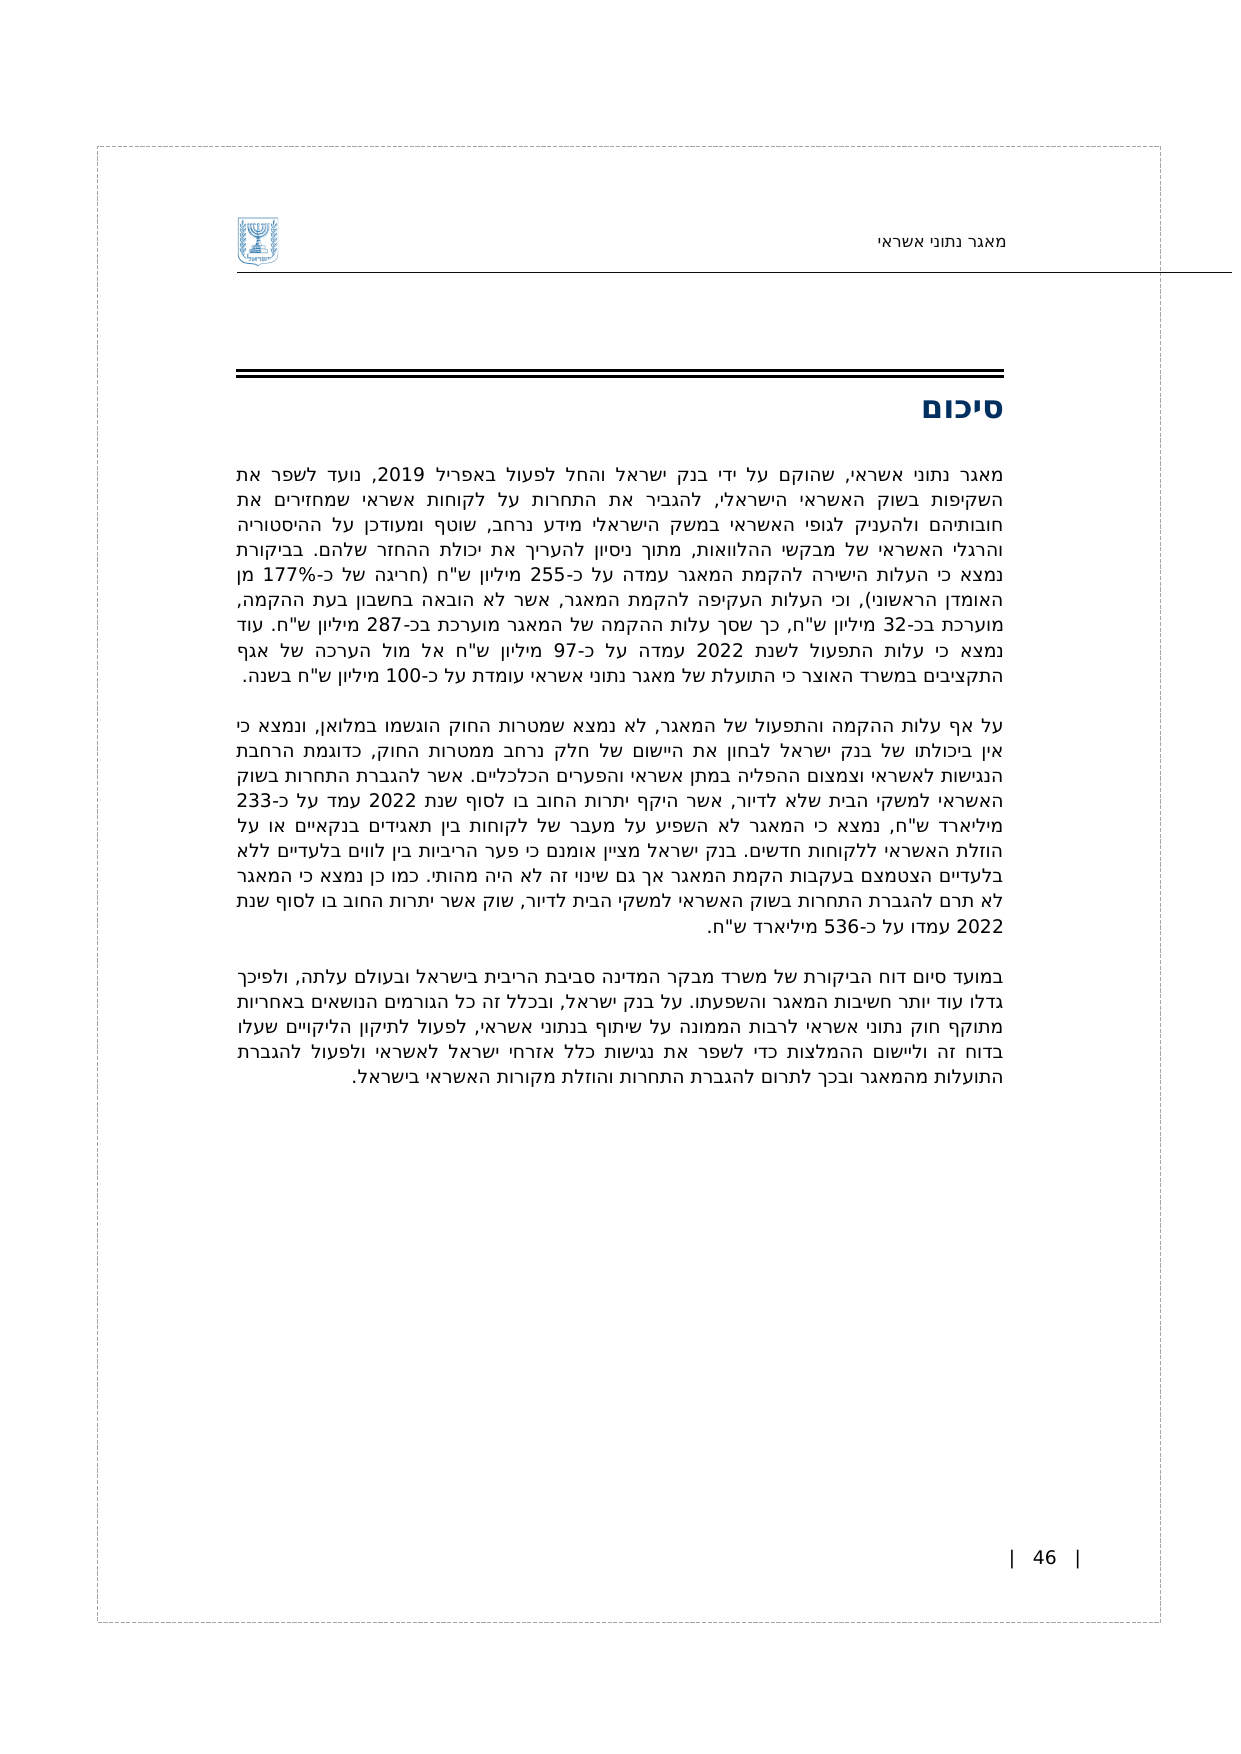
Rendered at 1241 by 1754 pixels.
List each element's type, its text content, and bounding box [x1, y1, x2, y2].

text על אף עלות ההקמה והתפעול של המאגר, לא נמצא שמטרות החוק הוגשמו במלואן, ונמצא כי אין ביכולתו של בנק ישראל לבחון את היישום של חלק נרחב ממטרות החוק, כדוגמת הרחבת הנגישות לאשראי וצמצום ההפליה במתן אשראי והפערים הכלכליים. אשר להגברת התחרות בשוק האשראי למשקי הבית שלא לדיור, אשר היקף יתרות החוב בו לסוף שנת 2022 עמד על כ-233 מיליארד ש"ח, נמצא כי המאגר לא השפיע על מעבר של לקוחות בין תאגידים בנקאיים או על הוזלת האשראי ללקוחות חדשים. בנק ישראל מציין אומנם כי פער הריביות בין לווים בלעדיים ללא בלעדיים הצטמצם בעקבות הקמת המאגר אך גם שינוי זה לא היה מהותי. כמו כן נמצא כי המאגר לא תרם להגברת התחרות בשוק האשראי למשקי הבית לדיור, שוק אשר יתרות החוב בו לסוף שנת 2022 עמדו על כ-536 מיליארד ש"ח. [236, 715, 1004, 937]
text מאגר נתוני אשראי, שהוקם על ידי בנק ישראל והחל לפעול באפריל 2019, נועד לשפר את השקיפות בשוק האשראי הישראלי, להגביר את התחרות על לקוחות אשראי שמחזירים את חובותיהם ולהעניק לגופי האשראי במשק הישראלי מידע נרחב, שוטף ומעודכן על ההיסטוריה והרגלי האשראי של מבקשי ההלוואות, מתוך ניסיון להעריך את יכולת ההחזר שלהם. בביקורת נמצא כי העלות הישירה להקמת המאגר עמדה על כ-255 מיליון ש"ח (חריגה של כ-177% מן האומדן הראשוני), וכי העלות העקיפה להקמת המאגר, אשר לא הובאה בחשבון בעת ההקמה, מוערכת בכ-32 מיליון ש"ח, כך שסך עלות ההקמה של המאגר מוערכת בכ-287 מיליון ש"ח. עוד נמצא כי עלות התפעול לשנת 2022 עמדה על כ-97 מיליון ש"ח אל מול הערכה של אגף התקציבים במשרד האוצר כי התועלת של מאגר נתוני אשראי עומדת על כ-100 מיליון ש"ח בשנה. [236, 464, 1004, 687]
text במועד סיום דוח הביקורת של משרד מבקר המדינה סביבת הריבית בישראל ובעולם עלתה, ולפיכך גדלו עוד יותר חשיבות המאגר והשפעתו. על בנק ישראל, ובכלל זה כל הגורמים הנושאים באחריות מתוקף חוק נתוני אשראי לרבות הממונה על שיתוף בנתוני אשראי, לפעול לתיקון הליקויים שעלו בדוח זה וליישום ההמלצות כדי לשפר את נגישות כלל אזרחי ישראל לאשראי ולפעול להגברת התועלות מהמאגר ובכך לתרום להגברת התחרות והוזלת מקורות האשראי בישראל. [236, 966, 1004, 1088]
text סיכום [236, 378, 1004, 426]
